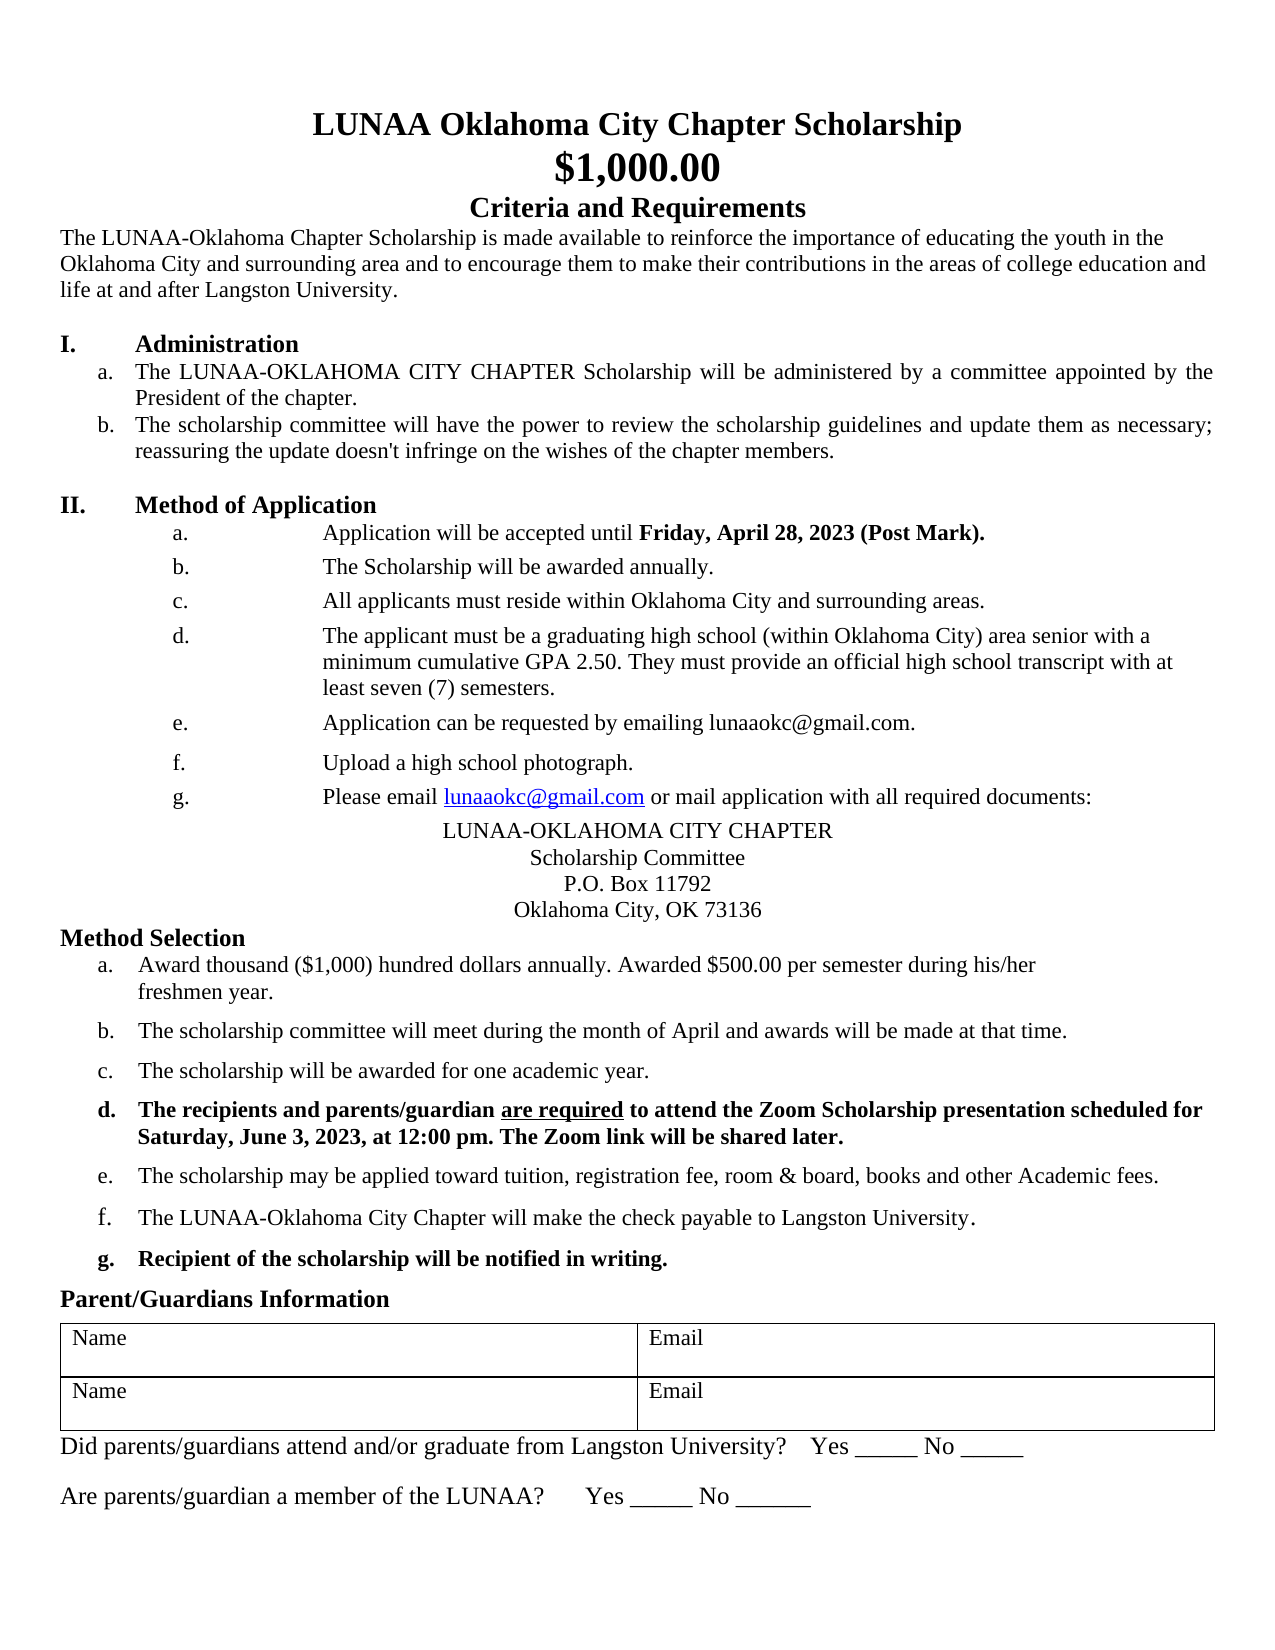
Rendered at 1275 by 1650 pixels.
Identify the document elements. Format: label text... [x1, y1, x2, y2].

list The Scholarship will be awarded annually. [172, 553, 1215, 580]
text freshmen year. [97, 978, 1215, 1004]
list Upload a high school photograph. [172, 749, 1215, 775]
list Please email lunaaokc@gmail.com or mail application with all required documents: [172, 783, 1215, 809]
list The LUNAA-Oklahoma City Chapter will make the check payable to Langston University. [97, 1202, 1215, 1230]
subtitle Parent/Guardians Information [60, 1284, 1215, 1313]
list The scholarship committee will have the power to review the scholarship guidelines and update them as necessary; reassuring the update doesn't infringe on the wishes of the chapter members. [97, 411, 1215, 463]
list The scholarship will be awarded for one academic year. [97, 1057, 1215, 1083]
list The scholarship may be applied toward tuition, registration fee, room & board, books and other Academic fees. [97, 1162, 1215, 1188]
list The scholarship committee will meet during the month of April and awards will be made at that time. [97, 1017, 1215, 1044]
text The LUNAA-Oklahoma Chapter Scholarship is made available to reinforce the importance of educating the youth in the Oklahoma City and surrounding area and to encourage them to make their contributions in the areas of college education and life at and after Langston University. [60, 223, 1215, 303]
text LUNAA-OKLAHOMA CITY CHAPTER [60, 817, 1215, 843]
subtitle I. Administration [60, 329, 1215, 358]
list Award thousand ($1,000) hundred dollars annually. Awarded $500.00 per semester during his/her [97, 952, 1215, 978]
text Criteria and Requirements [60, 190, 1215, 223]
text Oklahoma City, OK 73136 [60, 896, 1215, 923]
text Did parents/guardians attend and/or graduate from Langston University? Yes _____ No _____ [60, 1431, 1215, 1460]
text P.O. Box 11792 [60, 870, 1215, 896]
table_cell Email [638, 1378, 1214, 1430]
text Scholarship Committee [60, 843, 1215, 870]
table_cell Name [61, 1378, 637, 1430]
list The LUNAA-OKLAHOMA CITY CHAPTER Scholarship will be administered by a committee appointed by the President of the chapter. [97, 358, 1215, 411]
list All applicants must reside within Oklahoma City and surrounding areas. [172, 588, 1215, 614]
list Application can be requested by emailing lunaaokc@gmail.com. [172, 709, 1215, 736]
list Application will be accepted until Friday, April 28, 2023 (Post Mark). [172, 519, 1215, 546]
subtitle II. Method of Application [60, 491, 1215, 519]
list The applicant must be a graduating high school (within Oklahoma City) area senior with a minimum cumulative GPA 2.50. They must provide an official high school transcript with at least seven (7) semesters. [172, 622, 1215, 701]
subtitle LUNAA Oklahoma City Chapter Scholarship [60, 104, 1215, 142]
table_header Email [638, 1324, 1214, 1376]
list Recipient of the scholarship will be notified in writing. [97, 1245, 1215, 1271]
list The recipients and parents/guardian are required to attend the Zoom Scholarship presentation scheduled for [97, 1096, 1215, 1123]
text Are parents/guardian a member of the LUNAA? Yes _____ No ______ [60, 1481, 1215, 1510]
table_header Name [61, 1324, 637, 1376]
text Saturday, June 3, 2023, at 12:00 pm. The Zoom link will be shared later. [97, 1123, 1215, 1149]
text $1,000.00 [60, 142, 1215, 190]
subtitle Method Selection [60, 923, 1215, 952]
